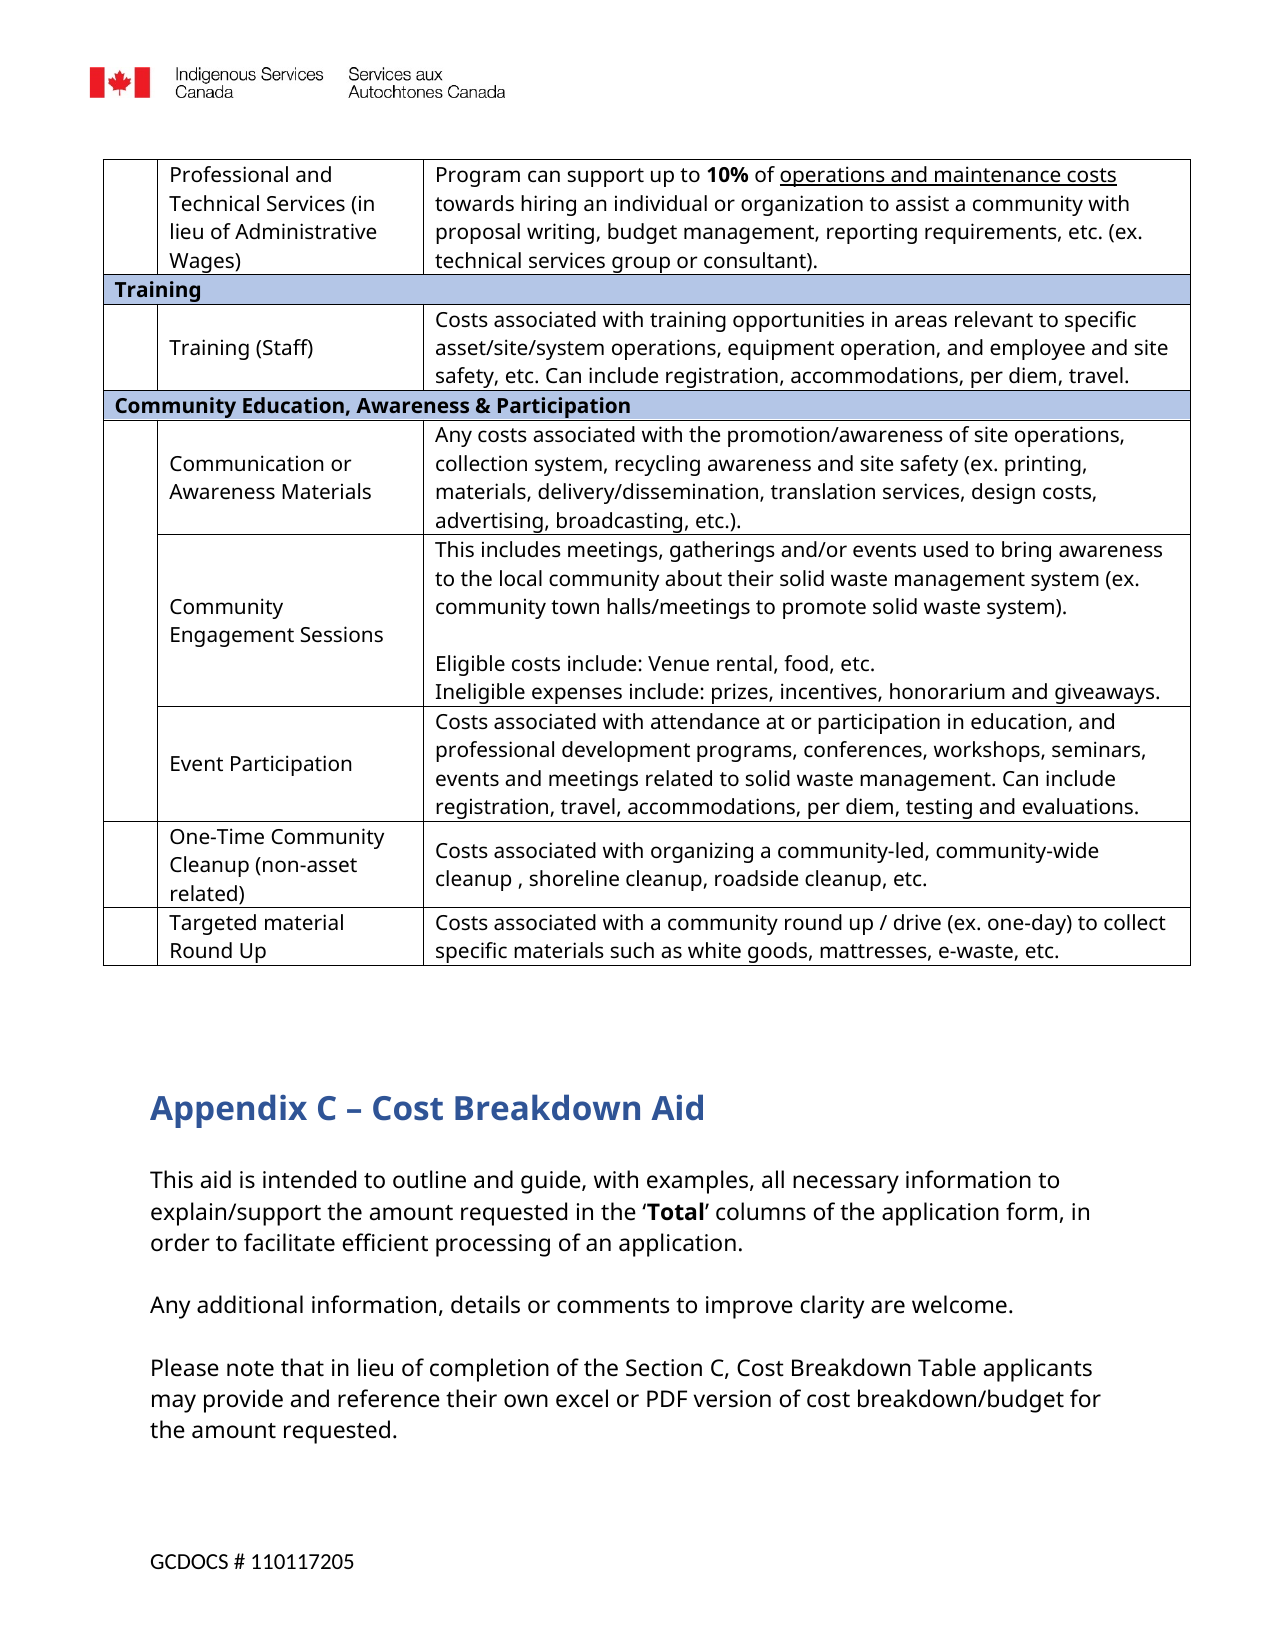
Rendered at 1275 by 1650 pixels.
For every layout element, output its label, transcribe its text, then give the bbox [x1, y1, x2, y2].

table_cell Communication or Awareness Materials [158, 421, 423, 534]
table_cell [104, 908, 157, 965]
table_cell Costs associated with organizing a community-led, community-wide cleanup , shoreline cleanup, roadside cleanup, etc. [424, 822, 1190, 907]
table_cell One-Time Community Cleanup (non-asset related) [158, 822, 423, 907]
table_cell Costs associated with attendance at or participation in education, and professional development programs, conferences, workshops, seminars, events and meetings related to solid waste management. Can include registration, travel, accommodations, per diem, testing and evaluations. [424, 707, 1190, 821]
text This aid is intended to outline and guide, with examples, all necessary information to explain/support the amount requested in the ‘Total’ columns of the application form, in order to facilitate efficient processing of an application. [150, 1164, 1125, 1258]
table_cell This includes meetings, gatherings and/or events used to bring awareness to the local community about their solid waste management system (ex. community town halls/meetings to promote solid waste system). Eligible costs include: Venue rental, food, etc. Ineligible expenses include: prizes, incentives, honorarium and giveaways. [424, 535, 1190, 706]
table_cell [104, 305, 157, 390]
table_cell Costs associated with a community round up / drive (ex. one-day) to collect specific materials such as white goods, mattresses, e-waste, etc. [424, 908, 1190, 965]
table_cell Program can support up to 10% of operations and maintenance costs towards hiring an individual or organization to assist a community with proposal writing, budget management, reporting requirements, etc. (ex. technical services group or consultant). [424, 160, 1190, 274]
table_cell Training (Staff) [158, 305, 423, 390]
table_cell [104, 822, 157, 907]
table_cell Costs associated with training opportunities in areas relevant to specific asset/site/system operations, equipment operation, and employee and site safety, etc. Can include registration, accommodations, per diem, travel. [424, 305, 1190, 390]
table_cell Professional and Technical Services (in lieu of Administrative Wages) [158, 160, 423, 274]
picture [89, 67, 505, 98]
text Any additional information, details or comments to improve clarity are welcome. [150, 1289, 1125, 1321]
subtitle Appendix C – Cost Breakdown Aid [150, 1085, 1125, 1130]
table_cell Any costs associated with the promotion/awareness of site operations, collection system, recycling awareness and site safety (ex. printing, materials, delivery/dissemination, translation services, design costs, advertising, broadcasting, etc.). [424, 421, 1190, 534]
table_cell Training [104, 275, 1190, 304]
table_cell Event Participation [158, 707, 423, 821]
table_cell Community Education, Awareness & Participation [104, 391, 1190, 419]
table_cell Community Engagement Sessions [158, 535, 423, 706]
table_cell Targeted material Round Up [158, 908, 423, 965]
text Please note that in lieu of completion of the Section C, Cost Breakdown Table applicants may provide and reference their own excel or PDF version of cost breakdown/budget for the amount requested. [150, 1352, 1125, 1446]
table_cell [104, 421, 157, 821]
